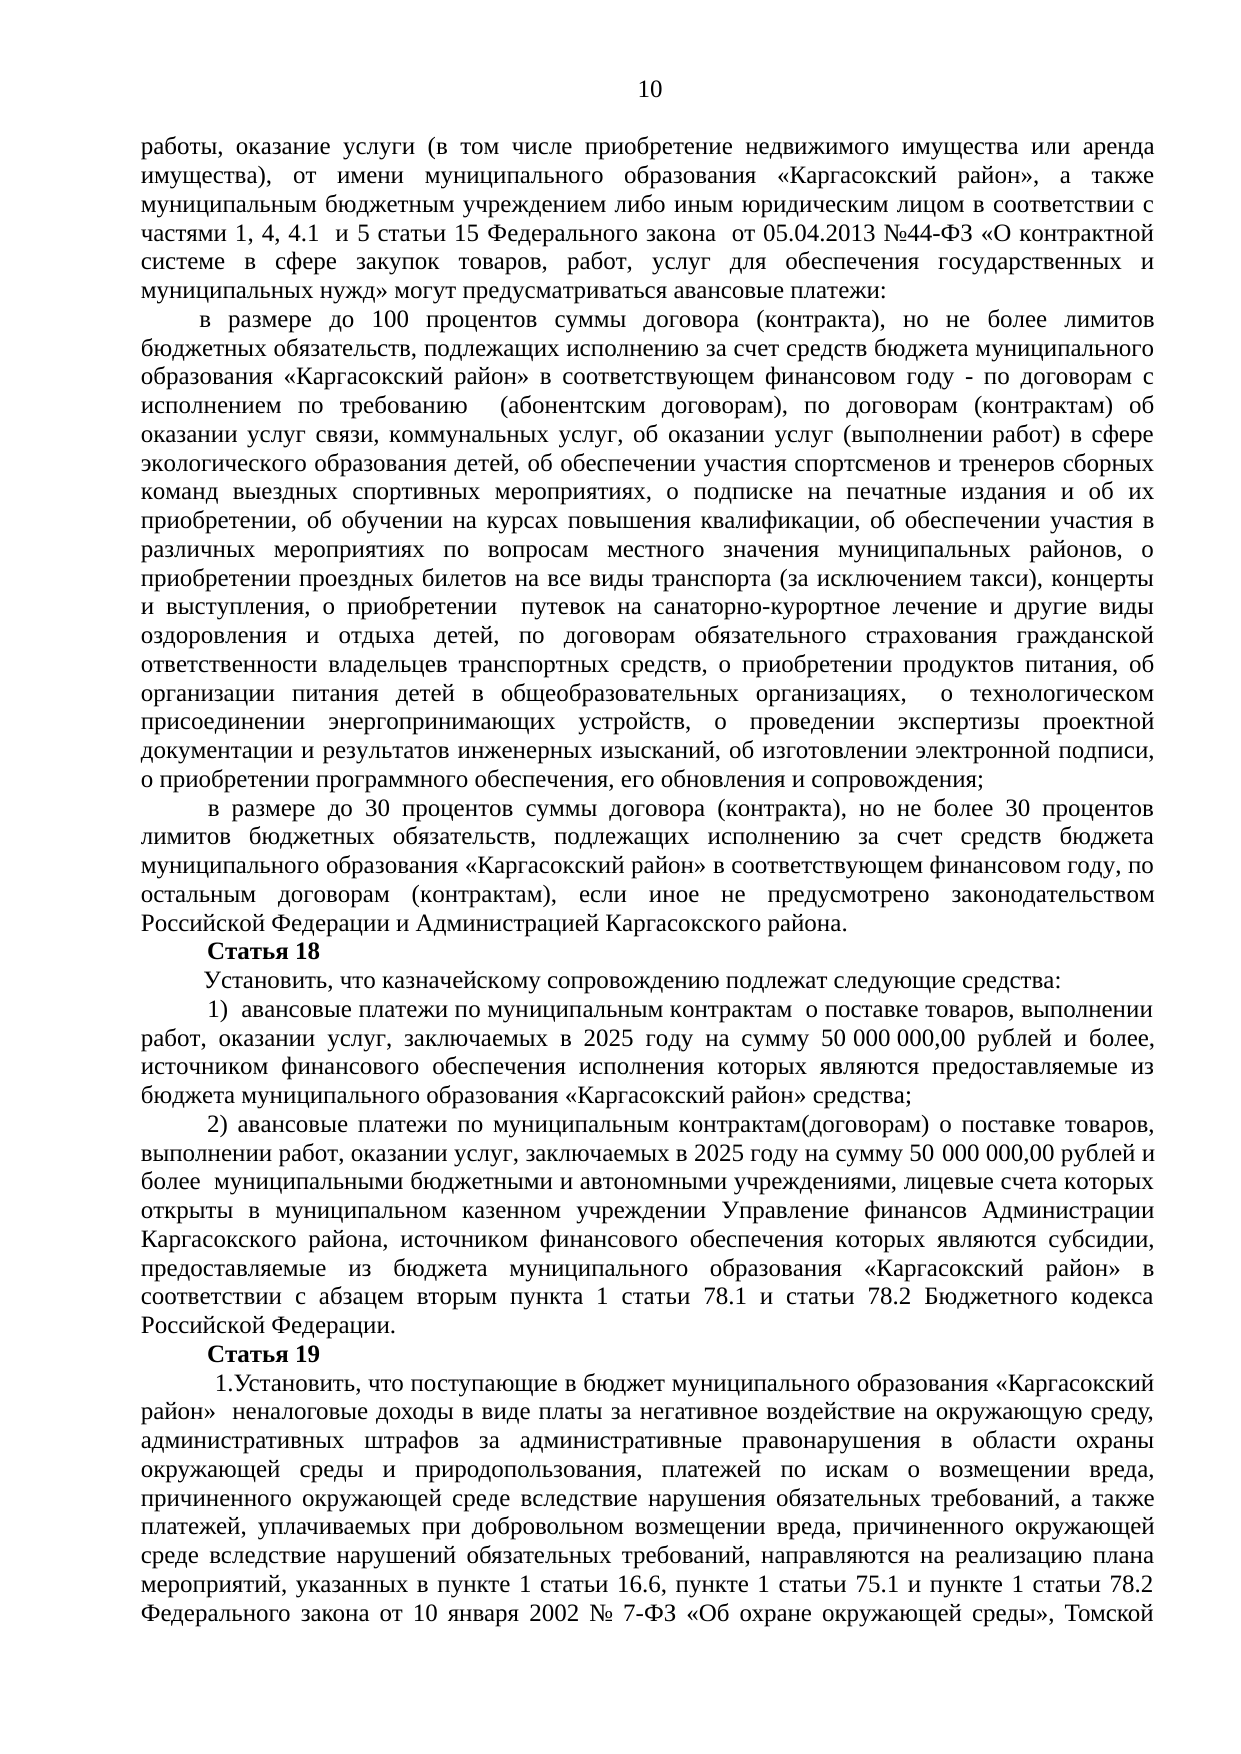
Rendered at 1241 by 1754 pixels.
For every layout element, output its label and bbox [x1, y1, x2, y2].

table_header [107, 131, 1167, 1626]
